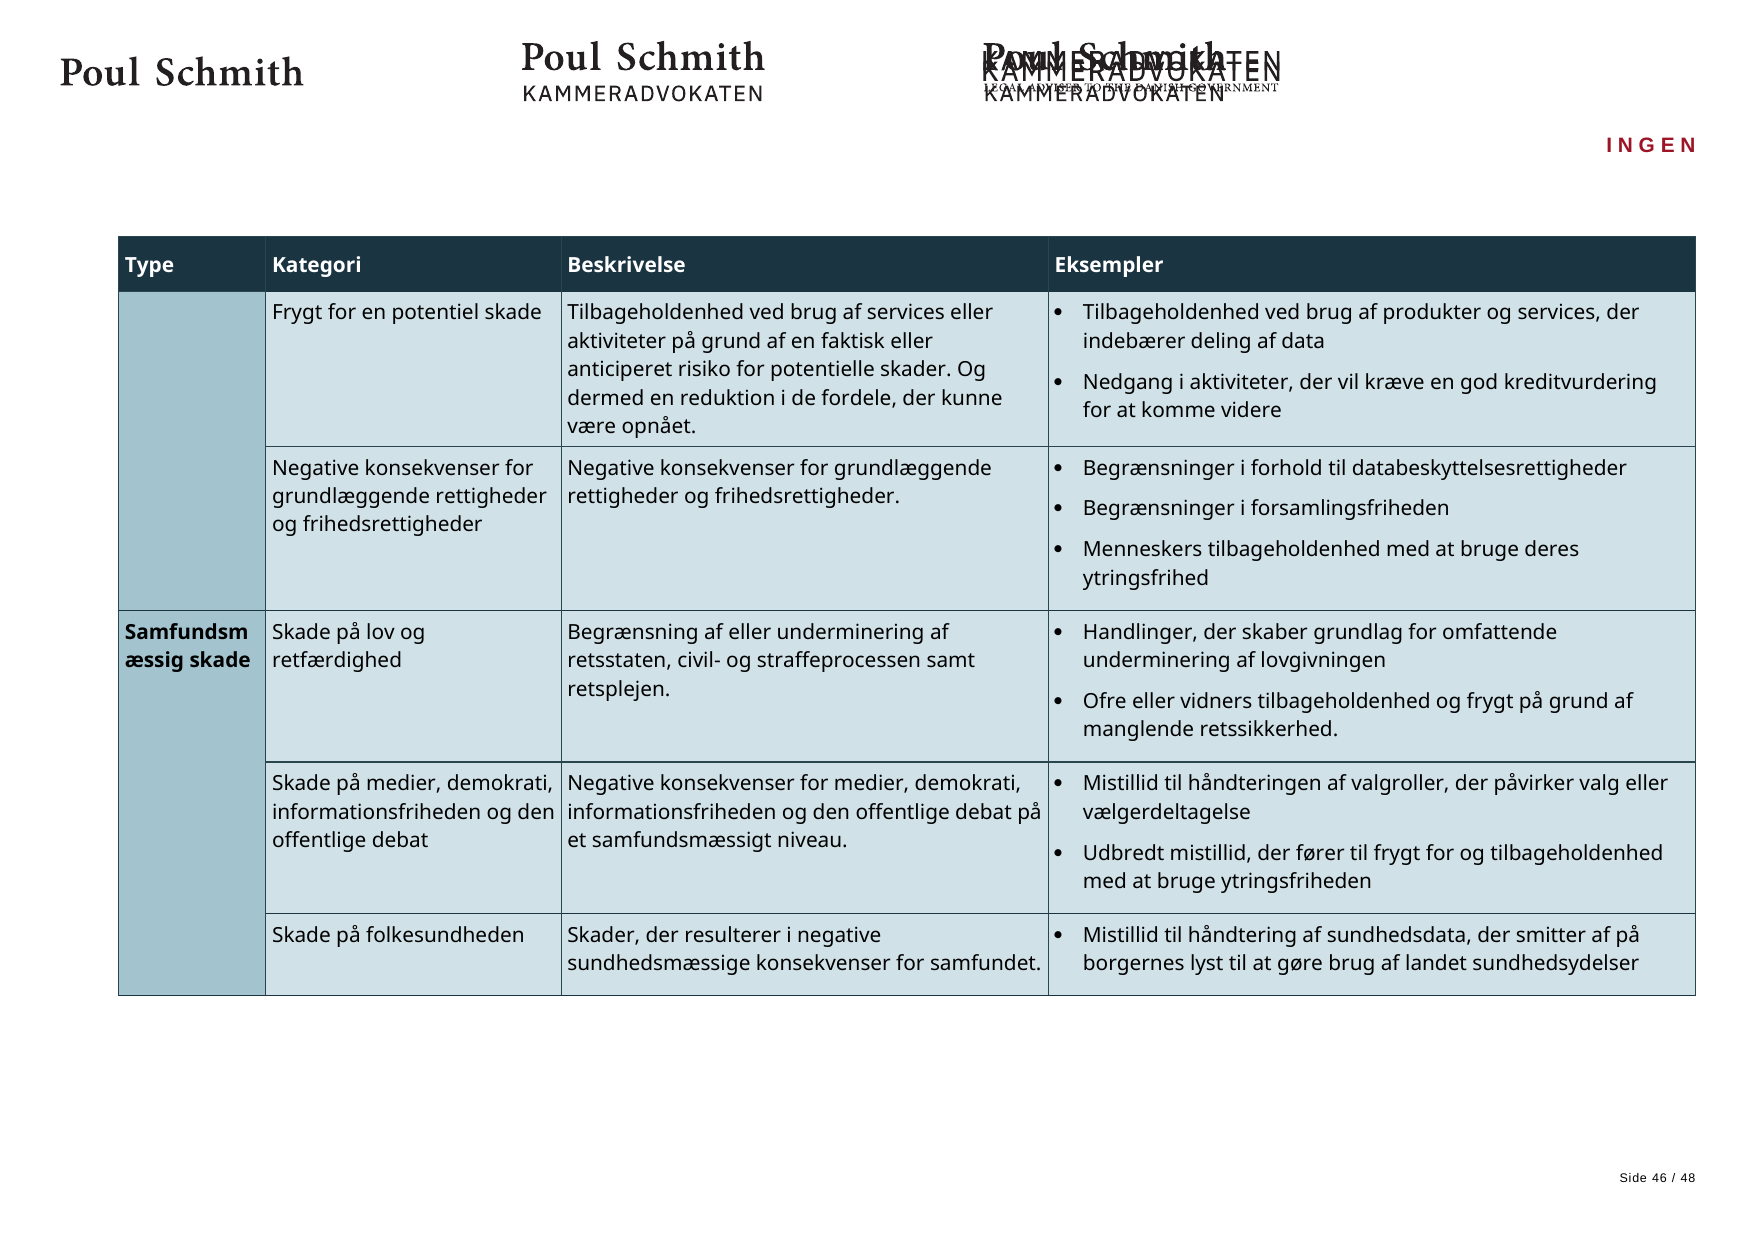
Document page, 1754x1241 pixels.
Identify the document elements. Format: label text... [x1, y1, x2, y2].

table_cell Samfundsmæssig skade [119, 611, 265, 995]
table_cell Negative konsekvenser for medier, demokrati, informationsfriheden og den offentlige debat på et samfundsmæssigt niveau. [562, 763, 1048, 913]
table_cell Negative konsekvenser for grundlæggende rettigheder og frihedsrettigheder [266, 447, 561, 610]
table_cell Skade på medier, demokrati, informationsfriheden og den offentlige debat [266, 763, 561, 913]
table_header Type [119, 237, 265, 291]
table_header Eksempler [1049, 237, 1695, 291]
table_cell Mistillid til håndteringen af valgroller, der påvirker valg eller vælgerdeltagelse Udbredt mistillid, der fører til frygt for og tilbageholdenhed med at bruge ytringsfriheden [1049, 763, 1695, 913]
table_cell Tilbageholdenhed ved brug af services eller aktiviteter på grund af en faktisk eller anticiperet risiko for potentielle skader. Og dermed en reduktion i de fordele, der kunne være opnået. [562, 292, 1048, 446]
table_cell Skade på folkesundheden [266, 914, 561, 995]
table_cell Negative konsekvenser for grundlæggende rettigheder og frihedsrettigheder. [562, 447, 1048, 610]
table_cell Tilbageholdenhed ved brug af produkter og services, der indebærer deling af data Nedgang i aktiviteter, der vil kræve en god kreditvurdering for at komme videre [1049, 292, 1695, 446]
table_cell Mistillid til håndtering af sundhedsdata, der smitter af på borgernes lyst til at gøre brug af landet sundhedsydelser [1049, 914, 1695, 995]
table_header Beskrivelse [562, 237, 1048, 291]
table_cell Skade på lov og retfærdighed [266, 611, 561, 761]
table_cell Skader, der resulterer i negative sundhedsmæssige konsekvenser for samfundet. [562, 914, 1048, 995]
table_header Kategori [266, 237, 561, 291]
table_cell Begrænsning af eller underminering af retsstaten, civil- og straffeprocessen samt retsplejen. [562, 611, 1048, 761]
table_cell Handlinger, der skaber grundlag for omfattende underminering af lovgivningen Ofre eller vidners tilbageholdenhed og frygt på grund af manglende retssikkerhed. [1049, 611, 1695, 761]
table_cell Begrænsninger i forhold til databeskyttelsesrettigheder Begrænsninger i forsamlingsfriheden Menneskers tilbageholdenhed med at bruge deres ytringsfrihed [1049, 447, 1695, 610]
table_cell Frygt for en potentiel skade [266, 292, 561, 446]
